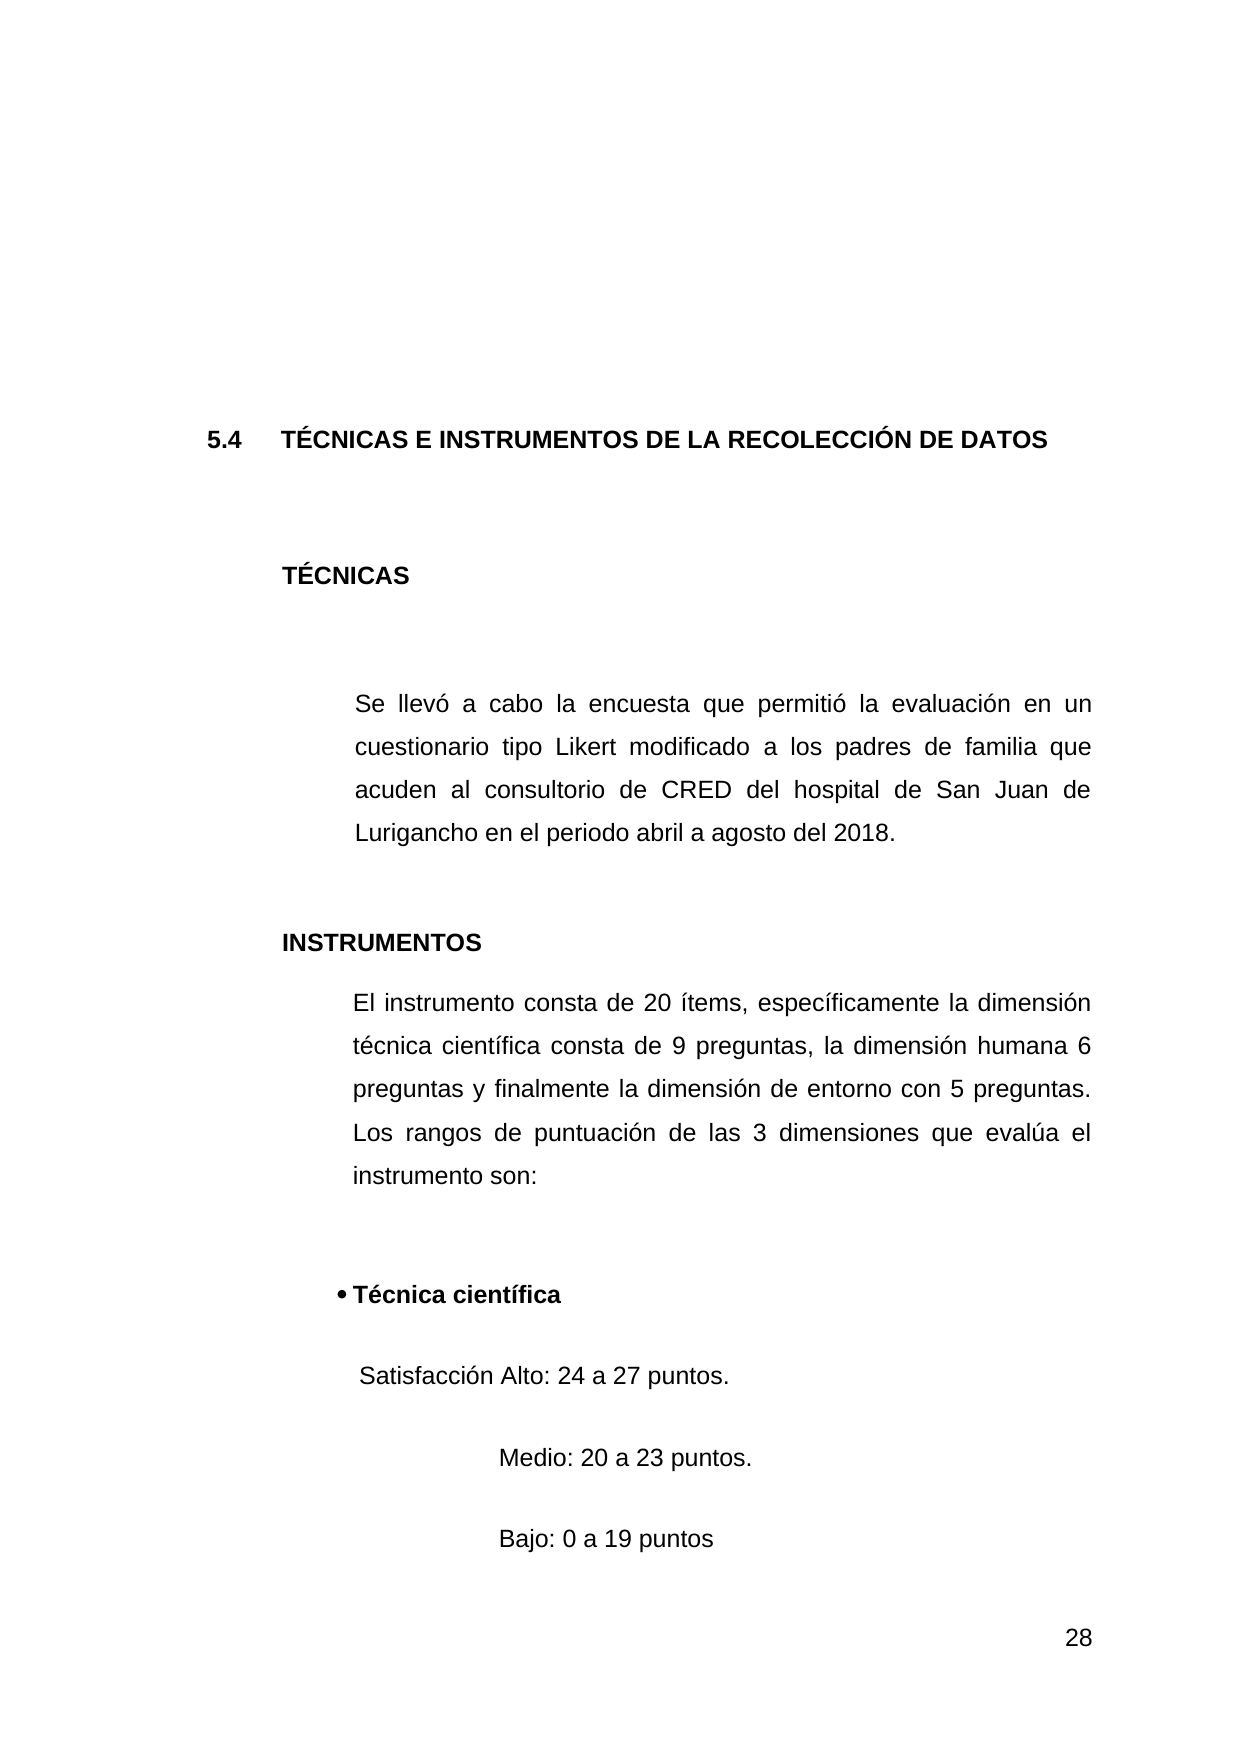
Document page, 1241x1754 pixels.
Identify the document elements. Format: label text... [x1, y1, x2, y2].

list INSTRUMENTOS [282, 928, 1092, 957]
text El instrumento consta de 20 ítems, específicamente la dimensión técnica científica consta de 9 preguntas, la dimensión humana 6 preguntas y finalmente la dimensión de entorno con 5 preguntas. Los rangos de puntuación de las 3 dimensiones que evalúa el instrumento son: [353, 988, 1092, 1189]
list TÉCNICAS E INSTRUMENTOS DE LA RECOLECCIÓN DE DATOS [207, 425, 1092, 453]
list Técnica científica [338, 1280, 1092, 1309]
text Bajo: 0 a 19 puntos [498, 1524, 1092, 1553]
text Se llevó a cabo la encuesta que permitió la evaluación en un cuestionario tipo Likert modificado a los padres de familia que acuden al consultorio de CRED del hospital de San Juan de Lurigancho en el periodo abril a agosto del 2018. [354, 689, 1092, 847]
text Satisfacción Alto: 24 a 27 puntos. [359, 1361, 1092, 1390]
text Medio: 20 a 23 puntos. [498, 1443, 1092, 1471]
list TÉCNICAS [282, 561, 1092, 590]
